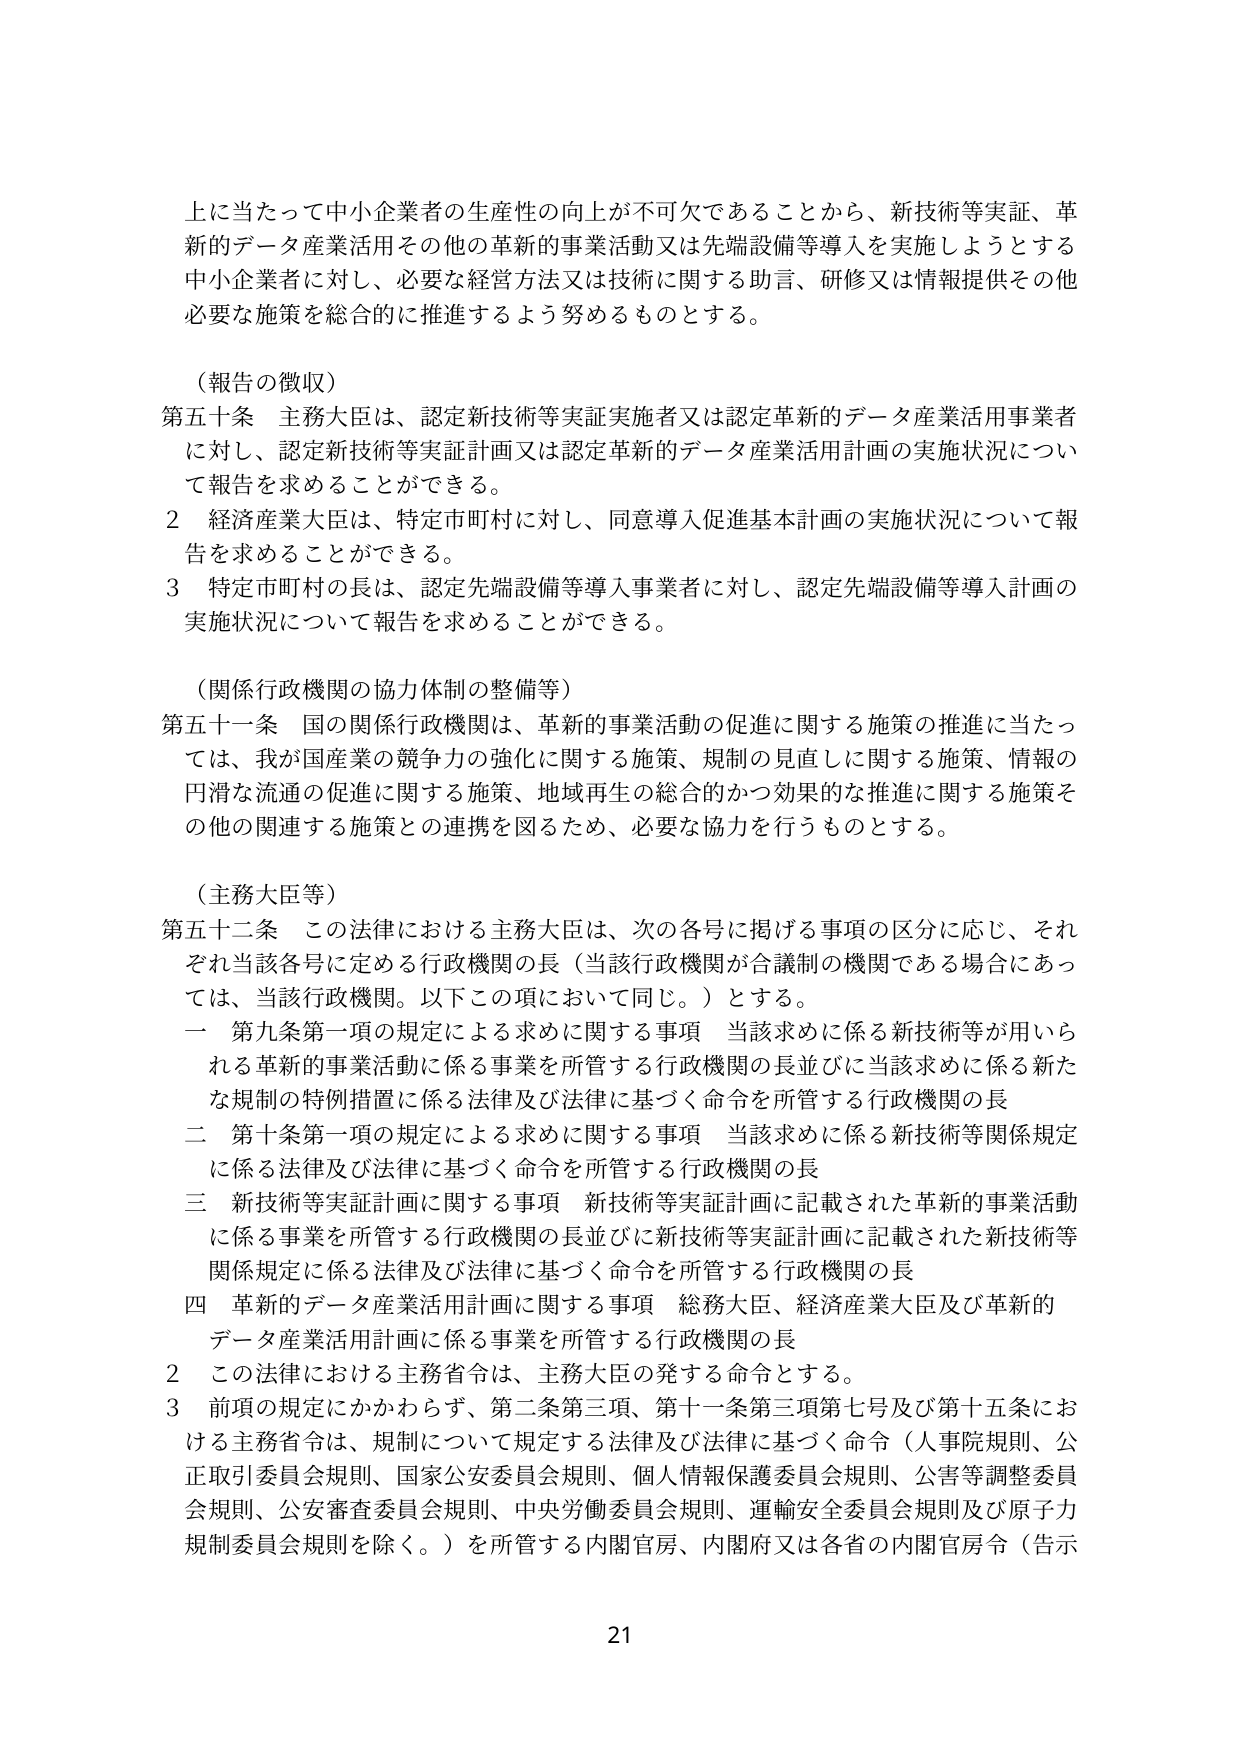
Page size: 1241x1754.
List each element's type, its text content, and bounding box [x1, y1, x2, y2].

text 四 革新的データ産業活用計画に関する事項 総務大臣、経済産業大臣及び革新的データ産業活用計画に係る事業を所管する行政機関の長 [184, 1287, 1079, 1355]
text 第五十条 主務大臣は、認定新技術等実証実施者又は認定革新的データ産業活用事業者に対し、認定新技術等実証計画又は認定革新的データ産業活用計画の実施状況について報告を求めることができる。 [161, 399, 1079, 501]
text 二 第十条第一項の規定による求めに関する事項 当該求めに係る新技術等関係規定に係る法律及び法律に基づく命令を所管する行政機関の長 [184, 1116, 1079, 1184]
text 第五十一条 国の関係行政機関は、革新的事業活動の促進に関する施策の推進に当たっては、我が国産業の競争力の強化に関する施策、規制の見直しに関する施策、情報の円滑な流通の促進に関する施策、地域再生の総合的かつ効果的な推進に関する施策その他の関連する施策との連携を図るため、必要な協力を行うものとする。 [161, 706, 1079, 843]
text ２ 経済産業大臣は、特定市町村に対し、同意導入促進基本計画の実施状況について報告を求めることができる。 [161, 501, 1079, 569]
text 第五十二条 この法律における主務大臣は、次の各号に掲げる事項の区分に応じ、それぞれ当該各号に定める行政機関の長（当該行政機関が合議制の機関である場合にあっては、当該行政機関。以下この項において同じ。）とする。 [161, 911, 1079, 1014]
text ３ 特定市町村の長は、認定先端設備等導入事業者に対し、認定先端設備等導入計画の実施状況について報告を求めることができる。 [161, 569, 1079, 638]
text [161, 1389, 1079, 1560]
text （主務大臣等） [184, 877, 1079, 911]
text （報告の徴収） [184, 364, 1079, 399]
text 三 新技術等実証計画に関する事項 新技術等実証計画に記載された革新的事業活動に係る事業を所管する行政機関の長並びに新技術等実証計画に記載された新技術等関係規定に係る法律及び法律に基づく命令を所管する行政機関の長 [184, 1184, 1079, 1287]
text （関係行政機関の協力体制の整備等） [184, 672, 1079, 706]
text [161, 194, 1079, 330]
text ２ この法律における主務省令は、主務大臣の発する命令とする。 [161, 1355, 1079, 1389]
text 一 第九条第一項の規定による求めに関する事項 当該求めに係る新技術等が用いられる革新的事業活動に係る事業を所管する行政機関の長並びに当該求めに係る新たな規制の特例措置に係る法律及び法律に基づく命令を所管する行政機関の長 [184, 1014, 1079, 1116]
